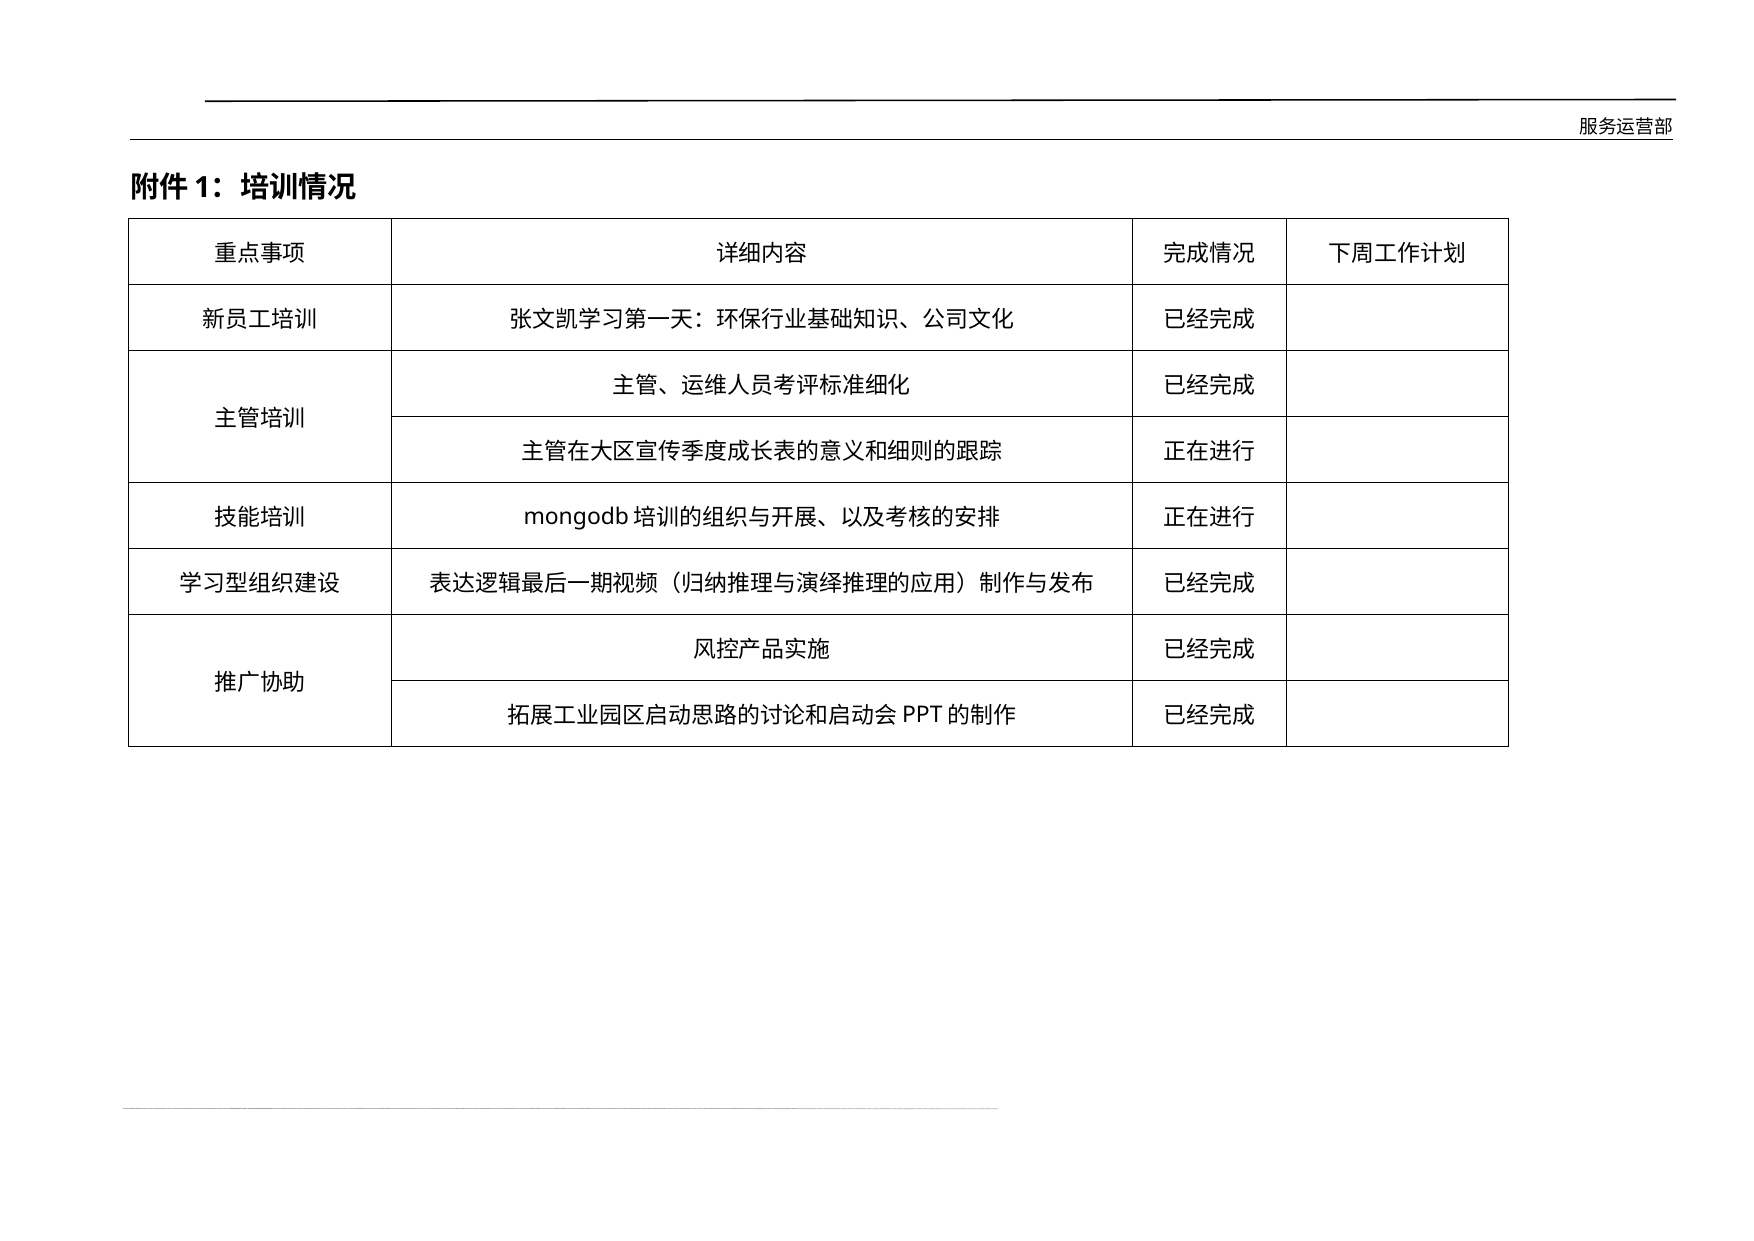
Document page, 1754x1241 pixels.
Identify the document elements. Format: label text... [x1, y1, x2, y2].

table_cell [1287, 285, 1508, 350]
table_cell [1287, 351, 1508, 416]
table_cell 已经完成 [1133, 549, 1286, 614]
table_cell 已经完成 [1133, 351, 1286, 416]
table_header 重点事项 [129, 219, 391, 284]
table_cell [1287, 681, 1508, 746]
table_cell 推广协助 [129, 615, 391, 746]
table_cell 风控产品实施 [392, 615, 1132, 680]
table_cell 学习型组织建设 [129, 549, 391, 614]
table_cell 拓展工业园区启动思路的讨论和启动会PPT的制作 [392, 681, 1132, 746]
table_cell 正在进行 [1133, 417, 1286, 482]
table_cell 已经完成 [1133, 285, 1286, 350]
table_header 下周工作计划 [1287, 219, 1508, 284]
table_cell 已经完成 [1133, 615, 1286, 680]
text 附件1：培训情况 [130, 153, 1614, 218]
table_cell 主管培训 [129, 351, 391, 482]
table_cell 主管在大区宣传季度成长表的意义和细则的跟踪 [392, 417, 1132, 482]
table_cell 新员工培训 [129, 285, 391, 350]
table_header 详细内容 [392, 219, 1132, 284]
table_cell 已经完成 [1133, 681, 1286, 746]
table_cell 技能培训 [129, 483, 391, 548]
table_cell mongodb培训的组织与开展、以及考核的安排 [392, 483, 1132, 548]
table_cell [1287, 483, 1508, 548]
table_cell 张文凯学习第一天：环保行业基础知识、公司文化 [392, 285, 1132, 350]
table_cell 表达逻辑最后一期视频（归纳推理与演绎推理的应用）制作与发布 [392, 549, 1132, 614]
table_cell [1287, 615, 1508, 680]
table_cell [1287, 417, 1508, 482]
table_cell [1287, 549, 1508, 614]
table_cell 主管、运维人员考评标准细化 [392, 351, 1132, 416]
table_cell 正在进行 [1133, 483, 1286, 548]
table_header 完成情况 [1133, 219, 1286, 284]
